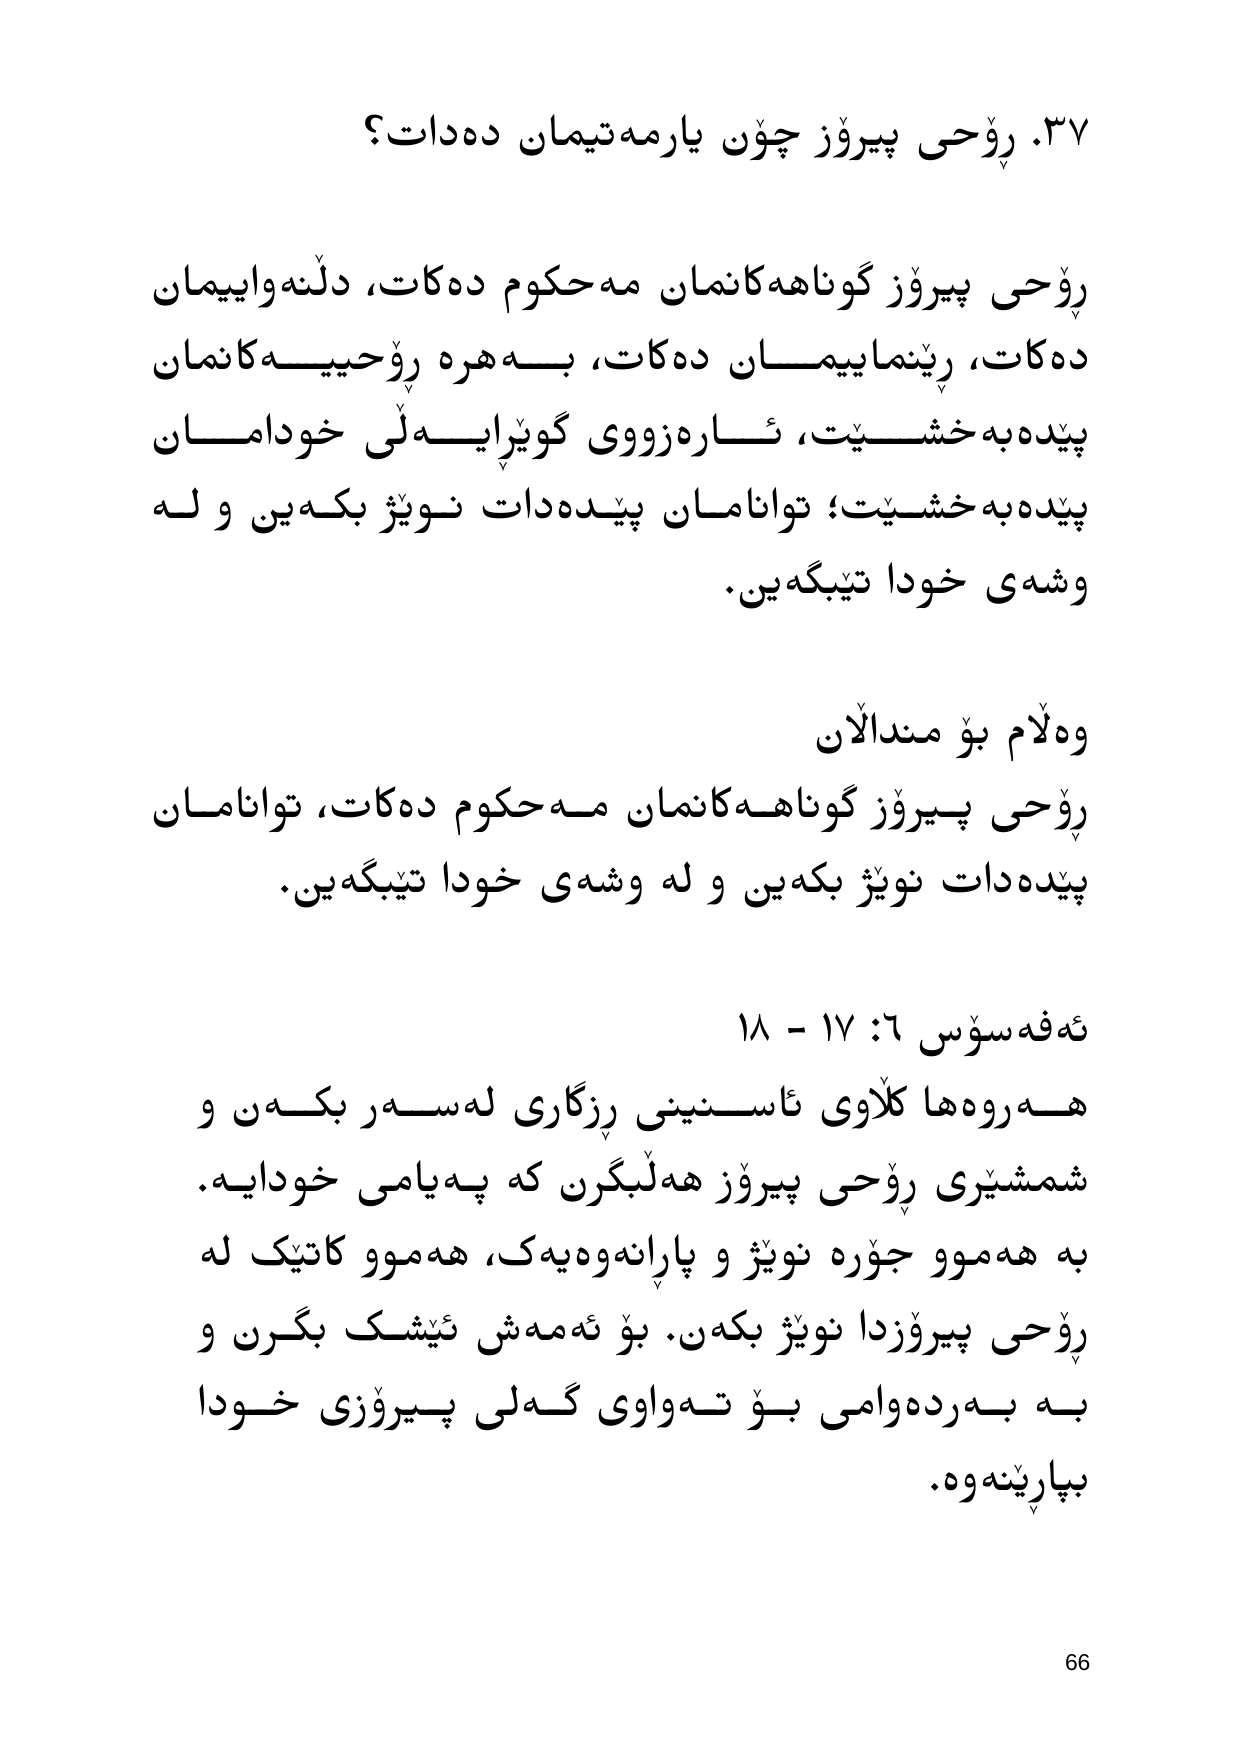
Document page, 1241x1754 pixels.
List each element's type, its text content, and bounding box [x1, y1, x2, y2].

text ئەفەسۆس ٦: ١٧ - ١٨ [150, 1001, 1090, 1066]
text ٣٧. ڕۆحی پیرۆز چۆن یارمەتیمان دەدات؟ [150, 105, 1090, 170]
text وەڵام بۆ منداڵان [150, 702, 1090, 767]
text هەروەها کڵاوی ئاسنینی ڕزگاری لەسەر بکەن و شمشێری ڕۆحی پیرۆز هەڵبگرن کە پەیامی خودایە. بە هەموو جۆرە نوێژ و پاڕانەوەیەک، هەموو کاتێک لە ڕۆحی پیرۆزدا نوێژ بکەن. بۆ ئەمەش ئێشک بگرن و بە بەردەوامی بۆ تەواوی گەلی پیرۆزی خودا بپاڕێنەوە. [198, 1076, 1090, 1514]
text ڕۆحی پیرۆز گوناهەکانمان مەحکوم دەکات، دڵنەواییمان دەکات، ڕێنماییمان دەکات، بەهرە ڕۆحییەکانمان پێدەبەخشێت، ئارەزووی گوێڕایەڵی خودامان پێدەبەخشێت؛ توانامان پێدەدات نوێژ بکەین و لە وشەی خودا تێبگەین. [150, 254, 1090, 618]
text ڕۆحی پیرۆز گوناهەکانمان مەحکوم دەکات، توانامان پێدەدات نوێژ بکەین و لە وشەی خودا تێبگەین. [150, 777, 1090, 917]
